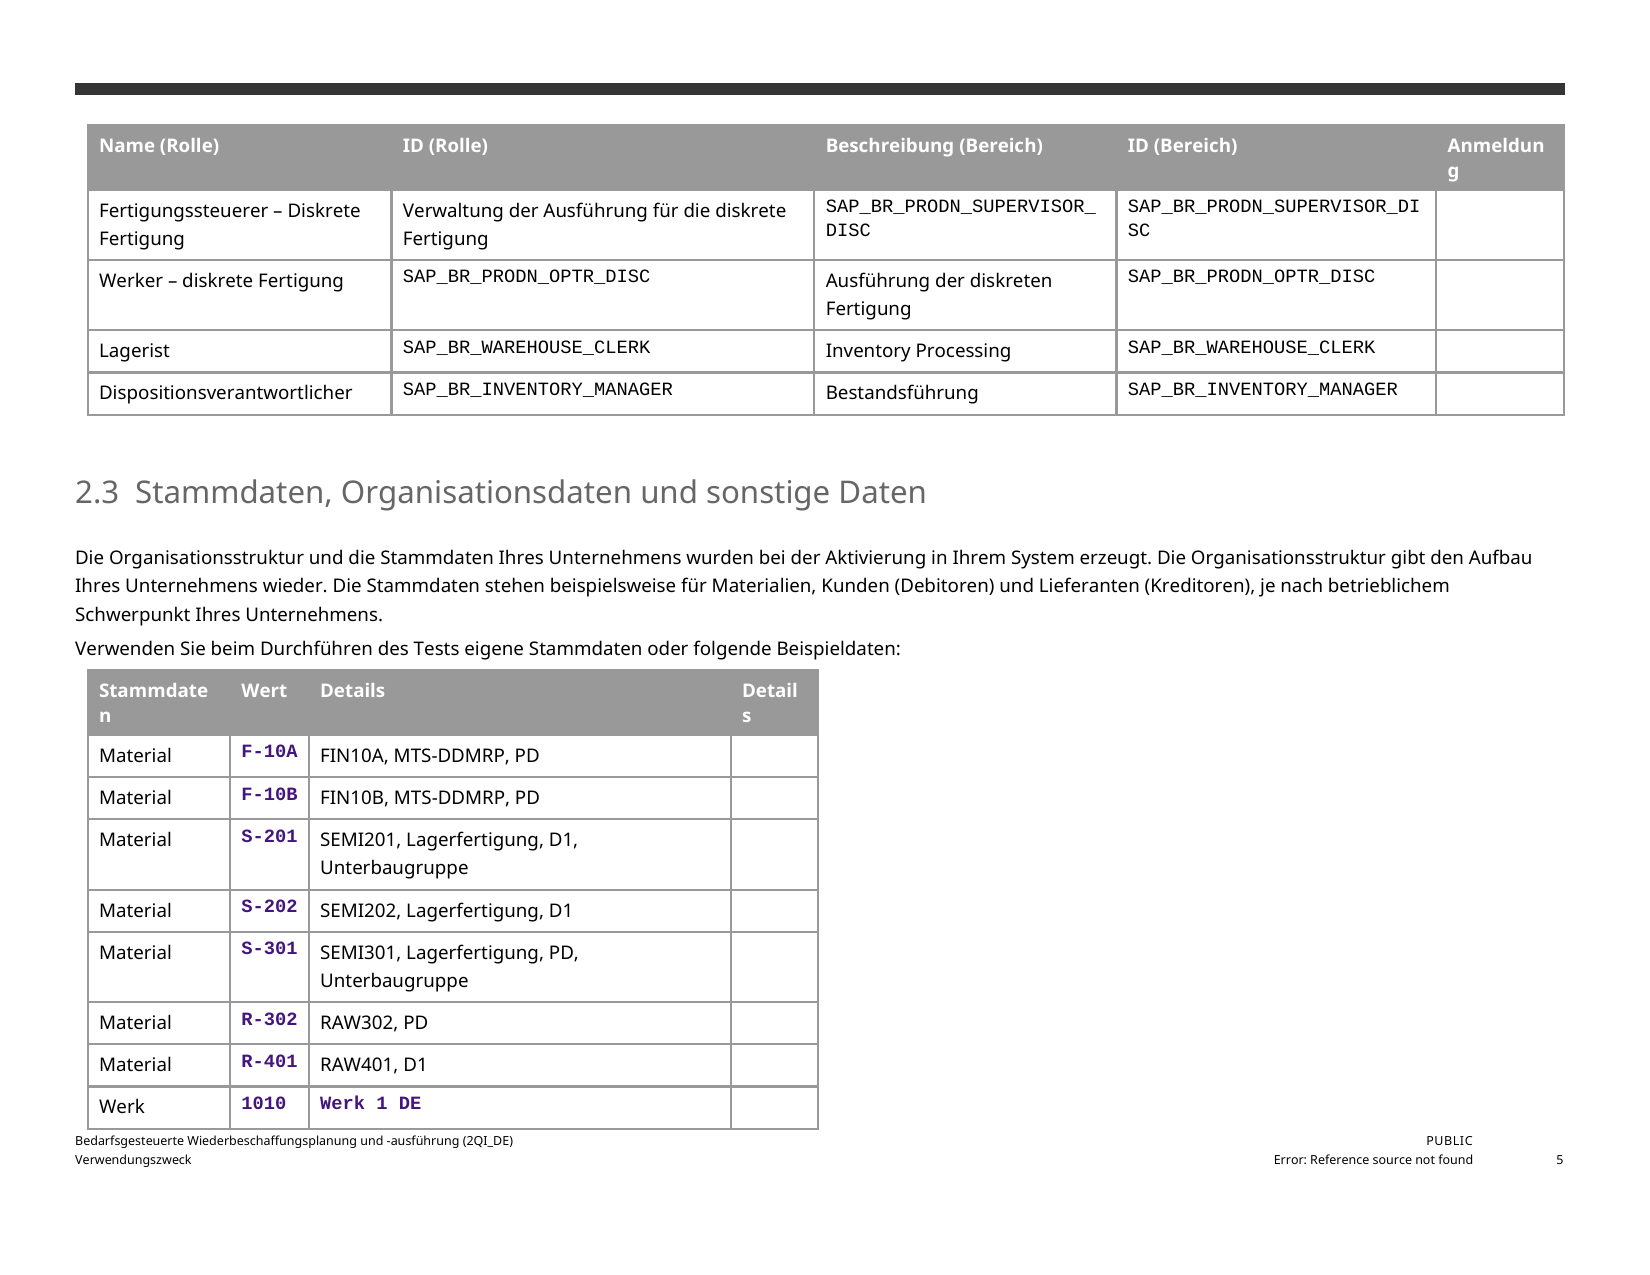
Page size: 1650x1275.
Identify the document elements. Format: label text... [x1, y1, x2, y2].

text Die Organisationsstruktur und die Stammdaten Ihres Unternehmens wurden bei der Aktivierung in Ihrem System erzeugt. Die Organisationsstruktur gibt den Aufbau Ihres Unternehmens wieder. Die Stammdaten stehen beispielsweise für Materialien, Kunden (Debitoren) und Lieferanten (Kreditoren), je nach betrieblichem Schwerpunkt Ihres Unternehmens. [75, 545, 1565, 626]
table_cell [1437, 331, 1563, 371]
table_cell S-201 [231, 820, 308, 888]
table_cell Material [89, 1003, 229, 1043]
table_cell Bestandsführung [815, 374, 1115, 413]
table_cell Dispositionsverantwortlicher [89, 374, 390, 413]
table_header Details [732, 671, 817, 734]
text Verwenden Sie beim Durchführen des Tests eigene Stammdaten oder folgende Beispieldaten: [75, 635, 1565, 661]
table_cell [732, 1088, 817, 1127]
table_cell 1010 [231, 1088, 308, 1127]
table_cell FIN10B, MTS-DDMRP, PD [310, 778, 730, 818]
table_cell SEMI201, Lagerfertigung, D1, Unterbaugruppe [310, 820, 730, 888]
table_cell SAP_BR_PRODN_OPTR_DISC [1118, 261, 1435, 329]
table_header Beschreibung (Bereich) [815, 126, 1115, 189]
table_cell Werker – diskrete Fertigung [89, 261, 390, 329]
table_header ID (Bereich) [1118, 126, 1435, 189]
table_cell Material [89, 933, 229, 1001]
table_header ID (Rolle) [393, 126, 813, 189]
table_cell [732, 1045, 817, 1085]
table_cell Material [89, 736, 229, 776]
table_cell FIN10A, MTS-DDMRP, PD [310, 736, 730, 776]
table_cell RAW401, D1 [310, 1045, 730, 1085]
table_header Stammdaten [89, 671, 229, 734]
table_cell F-10B [231, 778, 308, 818]
table_cell [1437, 374, 1563, 413]
table_cell SEMI301, Lagerfertigung, PD, Unterbaugruppe [310, 933, 730, 1001]
table_cell SEMI202, Lagerfertigung, D1 [310, 891, 730, 931]
table_cell Lagerist [89, 331, 390, 371]
table_cell SAP_BR_WAREHOUSE_CLERK [393, 331, 813, 371]
table_cell SAP_BR_PRODN_SUPERVISOR_DISC [815, 191, 1115, 259]
table_cell S-202 [231, 891, 308, 931]
table_cell [732, 933, 817, 1001]
table_cell SAP_BR_PRODN_OPTR_DISC [393, 261, 813, 329]
table_cell Ausführung der diskreten Fertigung [815, 261, 1115, 329]
table_header Details [310, 671, 730, 734]
table_cell SAP_BR_INVENTORY_MANAGER [393, 374, 813, 413]
table_cell Werk [89, 1088, 229, 1127]
table_cell [732, 778, 817, 818]
table_cell R-401 [231, 1045, 308, 1085]
table_cell Fertigungssteuerer – Diskrete Fertigung [89, 191, 390, 259]
table_cell [1437, 191, 1563, 259]
table_header Name (Rolle) [89, 126, 390, 189]
table_cell SAP_BR_INVENTORY_MANAGER [1118, 374, 1435, 413]
table_cell [732, 891, 817, 931]
table_cell [732, 736, 817, 776]
table_cell Material [89, 1045, 229, 1085]
table_cell RAW302, PD [310, 1003, 730, 1043]
table_header Wert [231, 671, 308, 734]
table_cell F-10A [231, 736, 308, 776]
table_cell [1437, 261, 1563, 329]
table_cell Inventory Processing [815, 331, 1115, 371]
subtitle Stammdaten, Organisationsdaten und sonstige Daten [75, 474, 1565, 511]
table_cell S-301 [231, 933, 308, 1001]
table_header Anmeldung [1437, 126, 1563, 189]
table_cell R-302 [231, 1003, 308, 1043]
table_cell Verwaltung der Ausführung für die diskrete Fertigung [393, 191, 813, 259]
table_cell Material [89, 891, 229, 931]
table_cell SAP_BR_WAREHOUSE_CLERK [1118, 331, 1435, 371]
table_cell [732, 1003, 817, 1043]
table_cell [732, 820, 817, 888]
table_cell Material [89, 820, 229, 888]
table_cell Material [89, 778, 229, 818]
table_cell Werk 1 DE [310, 1088, 730, 1127]
table_cell SAP_BR_PRODN_SUPERVISOR_DISC [1118, 191, 1435, 259]
